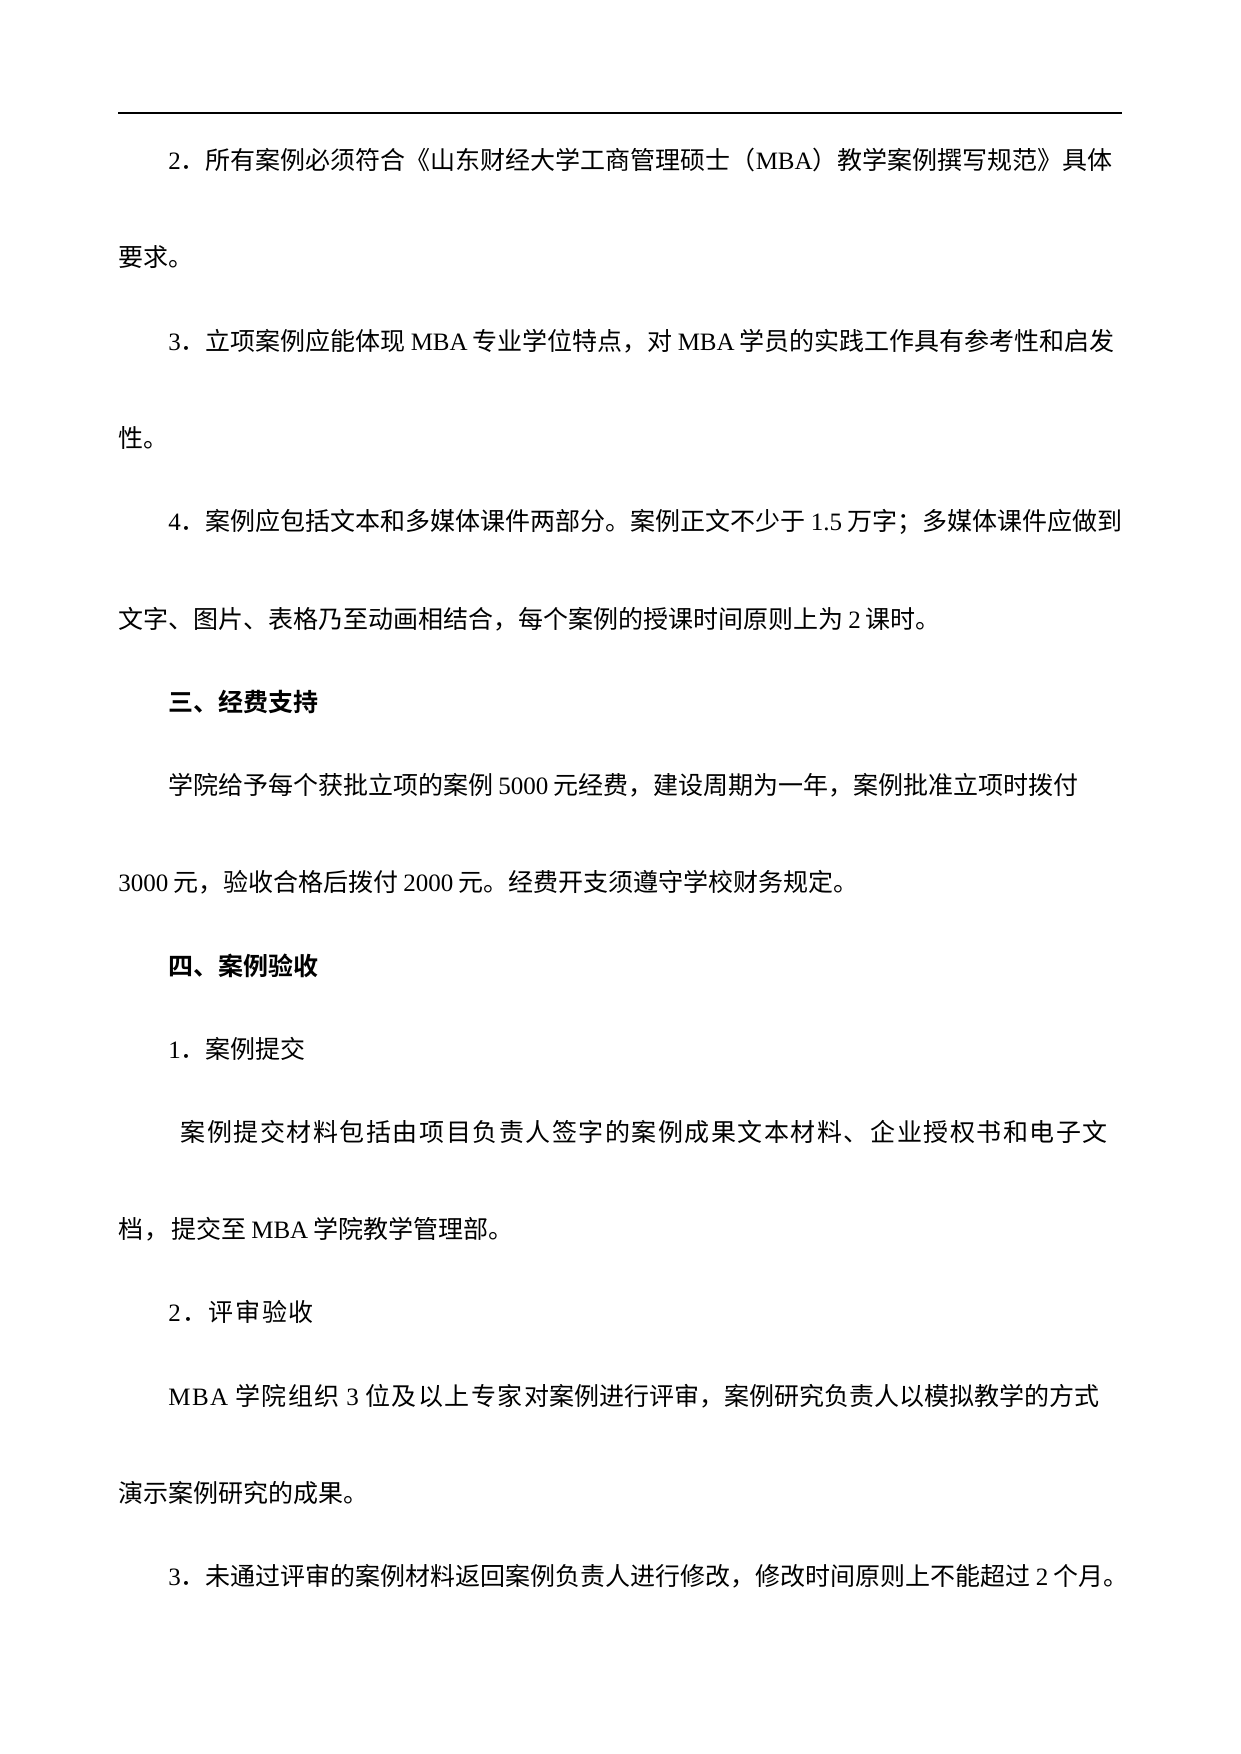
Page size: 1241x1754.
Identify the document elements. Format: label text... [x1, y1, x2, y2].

text 案例提交材料包括由项目负责人签字的案例成果文本材料、企业授权书和电子文档，提交至MBA学院教学管理部。 [118, 1098, 1122, 1260]
text 三、经费支持 [118, 668, 1122, 733]
text 1．案例提交 [118, 1015, 1122, 1080]
text 4．案例应包括文本和多媒体课件两部分。案例正文不少于1.5万字；多媒体课件应做到文字、图片、表格乃至动画相结合，每个案例的授课时间原则上为2课时。 [118, 487, 1122, 650]
text 3．未通过评审的案例材料返回案例负责人进行修改，修改时间原则上不能超过2个月。 [118, 1542, 1122, 1607]
text 3．立项案例应能体现MBA专业学位特点，对MBA学员的实践工作具有参考性和启发性。 [118, 307, 1122, 469]
text 学院给予每个获批立项的案例5000元经费，建设周期为一年，案例批准立项时拨付3000元，验收合格后拨付2000元。经费开支须遵守学校财务规定。 [118, 751, 1122, 913]
text 四、案例验收 [118, 932, 1122, 997]
text 2．评审验收 [118, 1278, 1122, 1343]
text 2．所有案例必须符合《山东财经大学工商管理硕士（MBA）教学案例撰写规范》具体要求。 [118, 126, 1122, 288]
text MBA学院组织3位及以上专家对案例进行评审，案例研究负责人以模拟教学的方式演示案例研究的成果。 [118, 1362, 1122, 1524]
